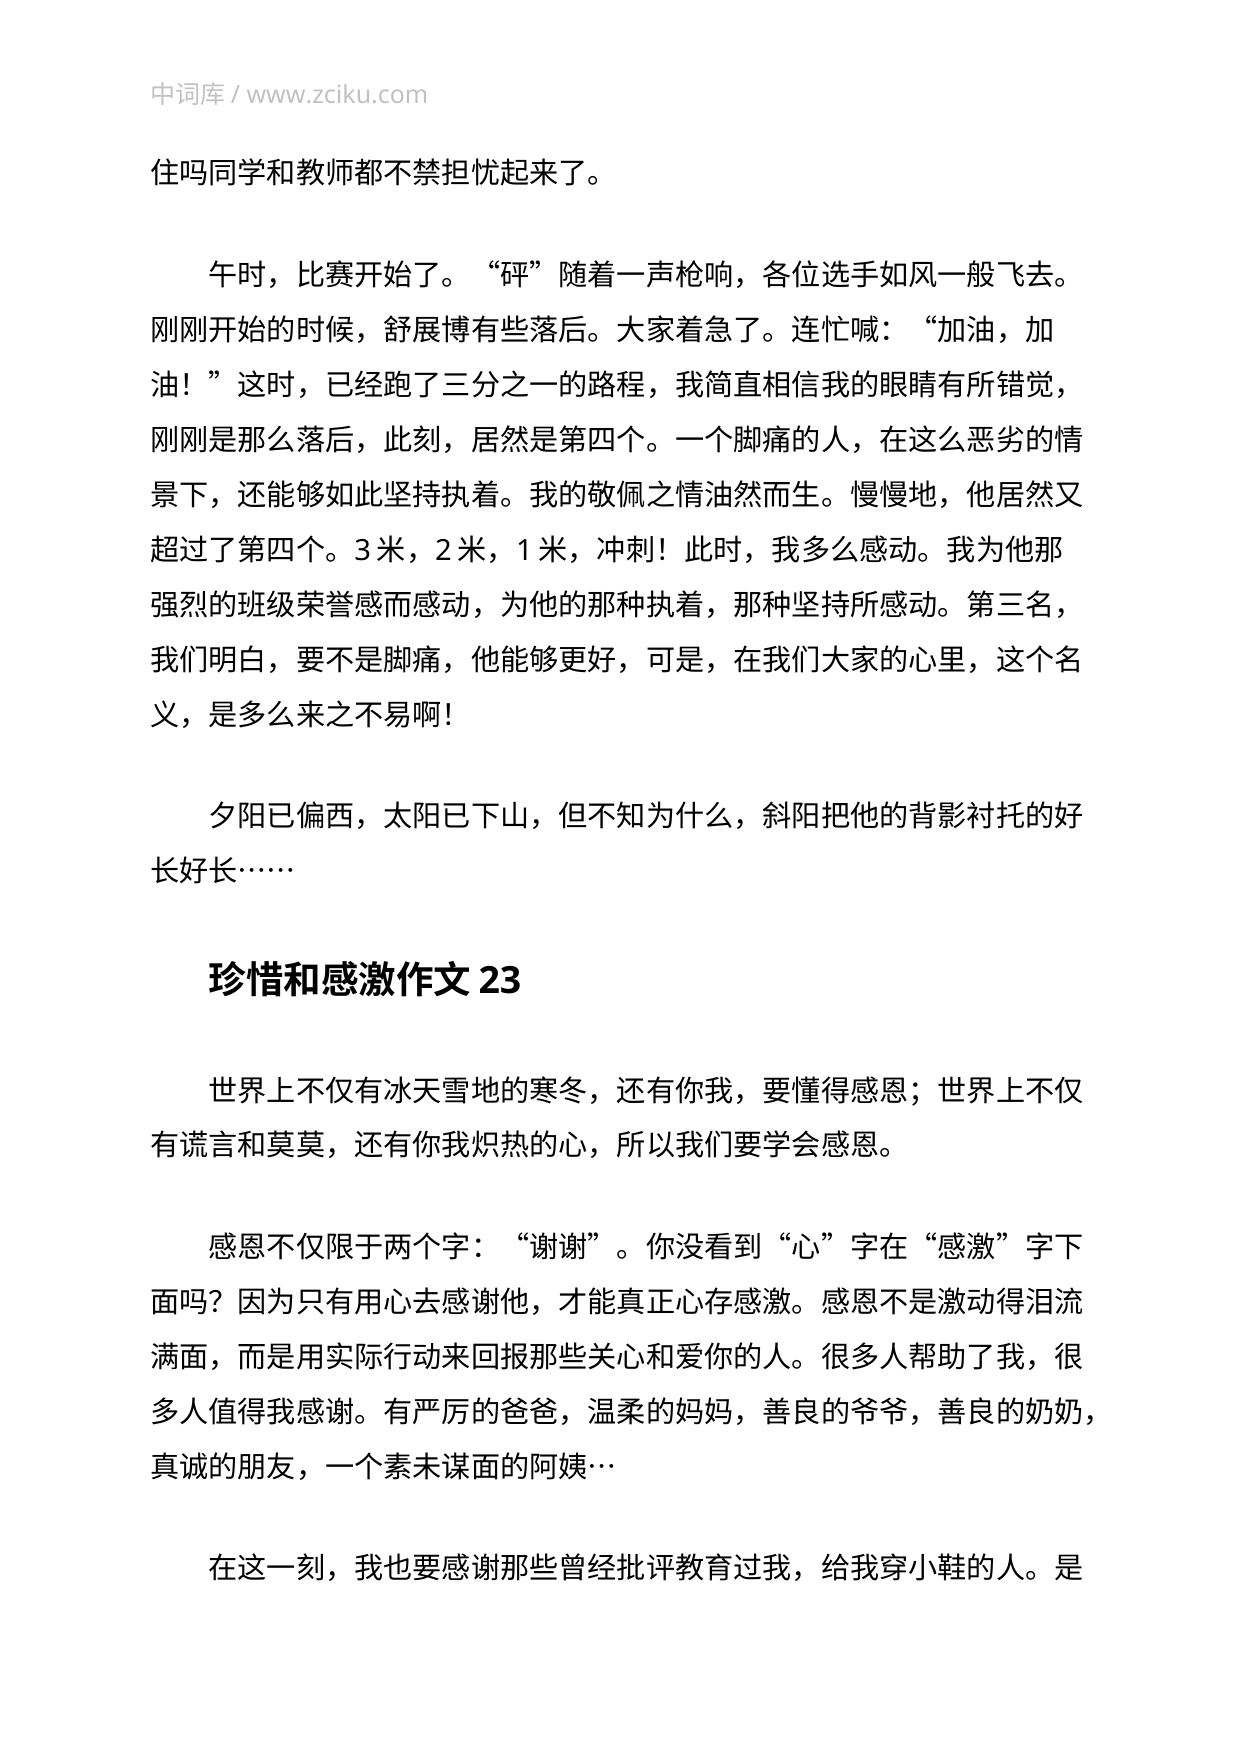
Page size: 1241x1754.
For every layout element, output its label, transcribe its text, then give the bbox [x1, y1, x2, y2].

text 珍惜和感激作文23 [150, 949, 1090, 1004]
text 夕阳已偏西，太阳已下山，但不知为什么，斜阳把他的背影衬托的好长好长…… [150, 793, 1090, 890]
text 世界上不仅有冰天雪地的寒冬，还有你我，要懂得感恩；世界上不仅有谎言和莫莫，还有你我炽热的心，所以我们要学会感恩。 [150, 1067, 1090, 1164]
text 感恩不仅限于两个字：“谢谢”。你没看到“心”字在“感激”字下面吗？因为只有用心去感谢他，才能真正心存感激。感恩不是激动得泪流满面，而是用实际行动来回报那些关心和爱你的人。很多人帮助了我，很多人值得我感谢。有严厉的爸爸，温柔的妈妈，善良的爷爷，善良的奶奶，真诚的朋友，一个素未谋面的阿姨… [150, 1224, 1090, 1486]
text 午时，比赛开始了。“砰”随着一声枪响，各位选手如风一般飞去。刚刚开始的时候，舒展博有些落后。大家着急了。连忙喊：“加油，加油！”这时，已经跑了三分之一的路程，我简直相信我的眼睛有所错觉，刚刚是那么落后，此刻，居然是第四个。一个脚痛的人，在这么恶劣的情景下，还能够如此坚持执着。我的敬佩之情油然而生。慢慢地，他居然又超过了第四个。3米，2米，1米，冲刺！此时，我多么感动。我为他那强烈的班级荣誉感而感动，为他的那种执着，那种坚持所感动。第三名，我们明白，要不是脚痛，他能够更好，可是，在我们大家的心里，这个名义，是多么来之不易啊！ [150, 252, 1090, 733]
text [150, 1545, 1090, 1587]
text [150, 150, 1090, 192]
